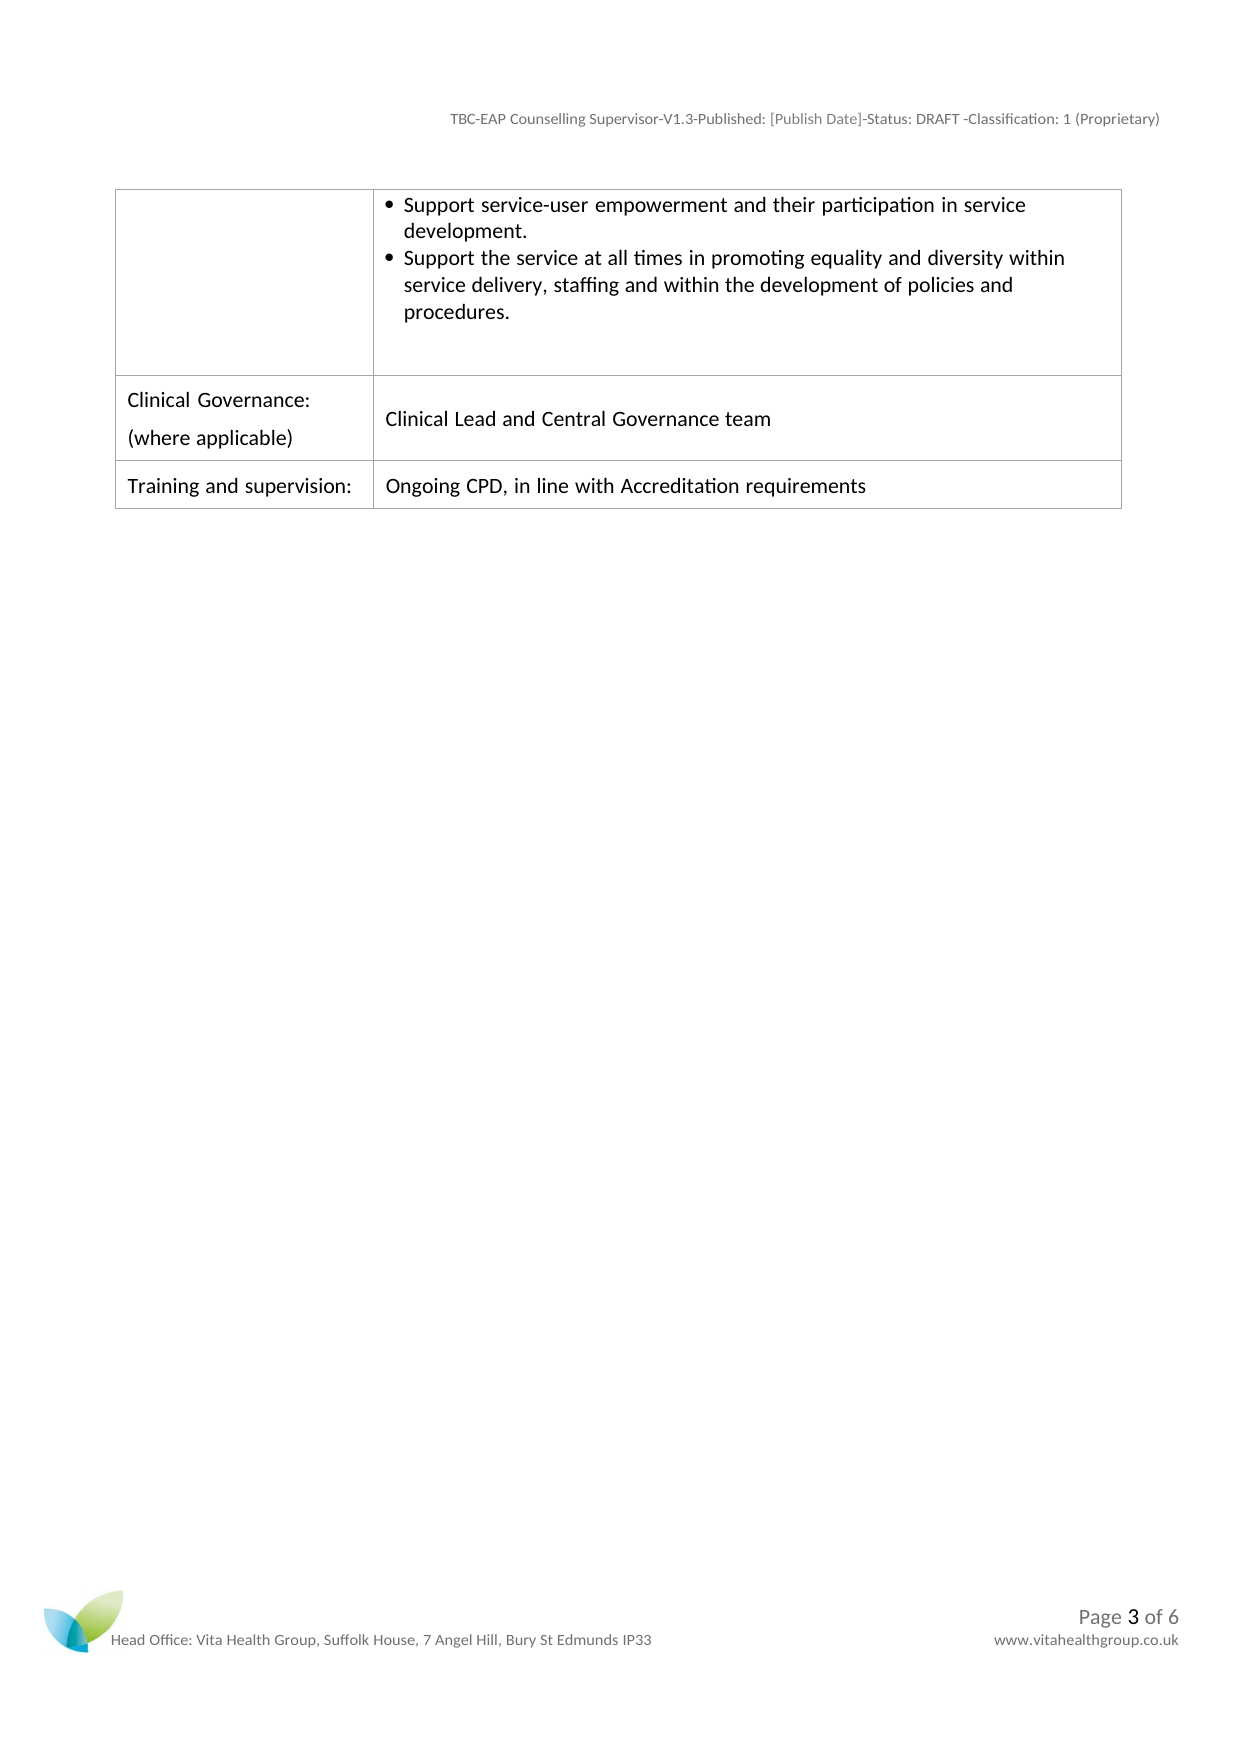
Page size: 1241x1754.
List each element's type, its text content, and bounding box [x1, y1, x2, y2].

table_cell Clinical Governance: (where applicable) [116, 376, 373, 460]
table_cell Clinical Lead and Central Governance team [374, 376, 1121, 460]
table_cell Ongoing CPD, in line with Accreditation requirements [374, 461, 1121, 508]
table_header Support service-user empowerment and their participation in service development. Support the service at all times in promoting equality and diversity within service delivery, staffing and within the development of policies and procedures. [374, 190, 1121, 375]
table_header [116, 190, 373, 375]
table_cell Training and supervision: [116, 461, 373, 508]
picture [43, 1590, 124, 1653]
